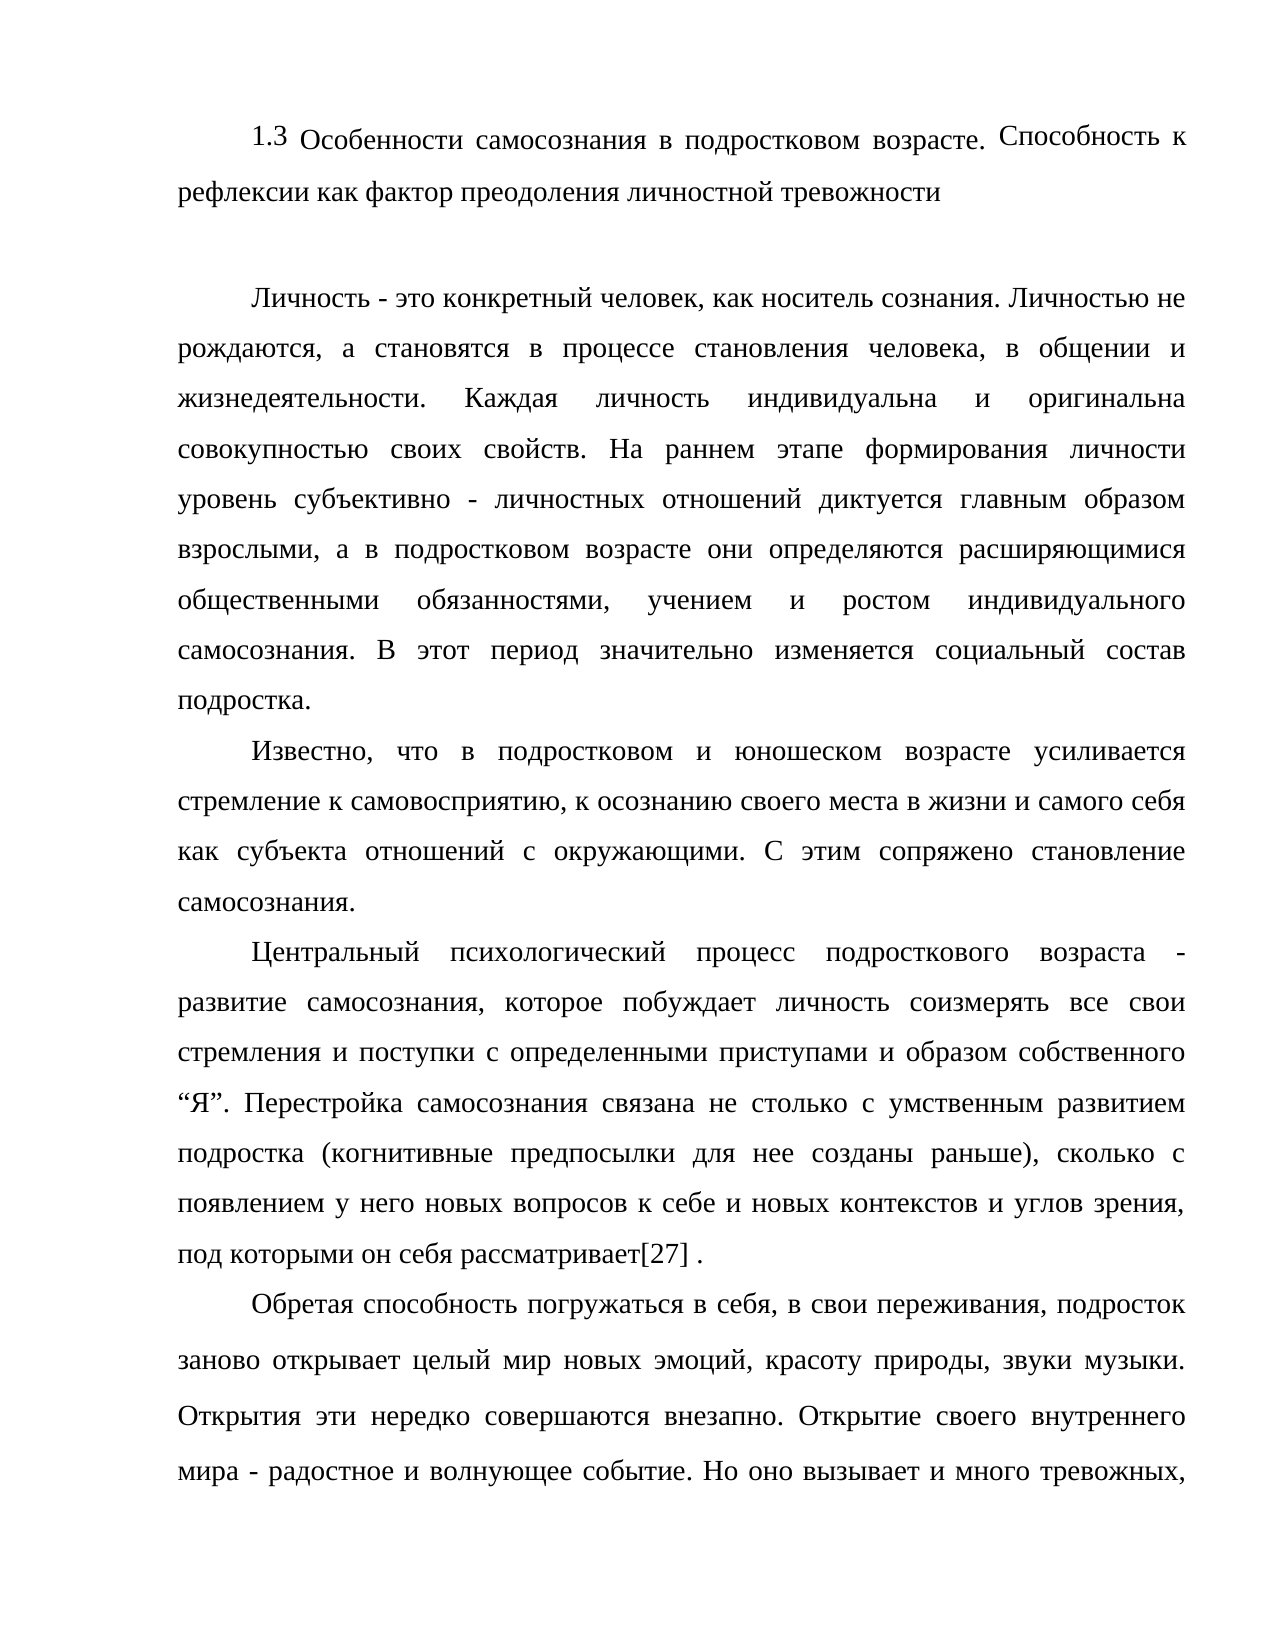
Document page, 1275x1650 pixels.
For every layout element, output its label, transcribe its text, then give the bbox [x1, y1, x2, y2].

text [177, 1286, 1186, 1491]
text Личность - это конкретный человек, как носитель сознания. Личностью не рождаются, а становятся в процессе становления человека, в общении и жизнедеятельности. Каждая личность индивидуальна и оригинальна совокупностью своих свойств. На раннем этапе формирования личности уровень субъективно - личностных отношений диктуется главным образом взрослыми, а в подростковом возрасте они определяются расширяющимися общественными обязанностями, учением и ростом индивидуального самосознания. В этот период значительно изменяется социальный состав подростка. [177, 280, 1186, 716]
text Центральный психологический процесс подросткового возраста - развитие самосознания, которое побуждает личность соизмерять все свои стремления и поступки с определенными приступами и образом собственного “Я”. Перестройка самосознания связана не столько с умственным развитием подростка (когнитивные предпосылки для нее созданы раньше), сколько с появлением у него новых вопросов к себе и новых контекстов и углов зрения, под которыми он себя рассматривает[27] . [177, 934, 1186, 1269]
text 1.3 Особенности самосознания в подростковом возрасте. Способность к рефлексии как фактор преодоления личностной тревожности [177, 118, 1186, 211]
text Известно, что в подростковом и юношеском возрасте усиливается стремление к самовосприятию, к осознанию своего места в жизни и самого себя как субъекта отношений с окружающими. С этим сопряжено становление самосознания. [177, 733, 1186, 917]
